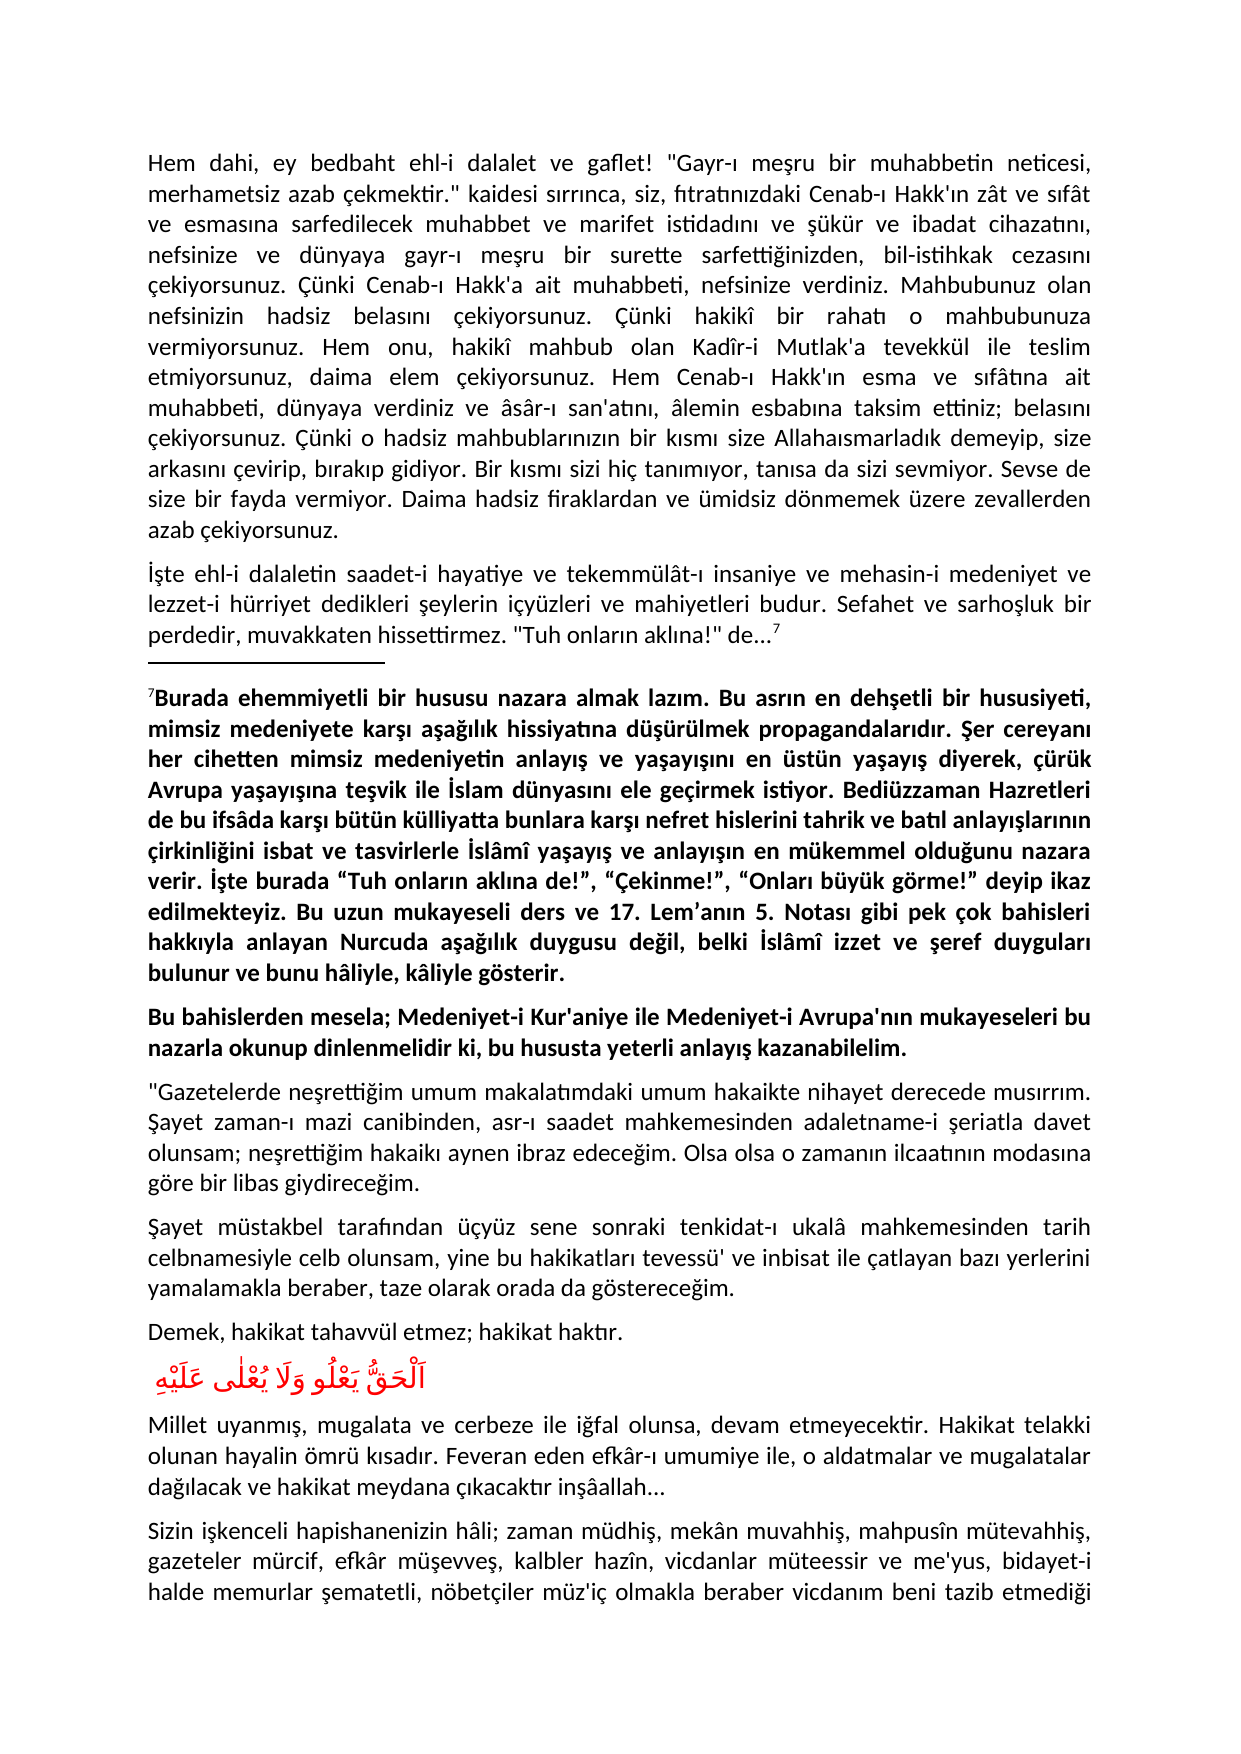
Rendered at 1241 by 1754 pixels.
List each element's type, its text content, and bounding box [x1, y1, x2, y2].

text İşte ehl-i dalaletin saadet-i hayatiye ve tekemmülât-ı insaniye ve mehasin-i medeniyet ve lezzet-i hürriyet dedikleri şeylerin içyüzleri ve mahiyetleri budur. Sefahet ve sarhoşluk bir perdedir, muvakkaten hissettirmez. "Tuh onların aklına!" de... [148, 558, 1093, 649]
text Hem dahi, ey bedbaht ehl-i dalalet ve gaflet! "Gayr-ı meşru bir muhabbetin neticesi, merhametsiz azab çekmektir." kaidesi sırrınca, siz, fıtratınızdaki Cenab-ı Hakk'ın zât ve sıfât ve esmasına sarfedilecek muhabbet ve marifet istidadını ve şükür ve ibadat cihazatını, nefsinize ve dünyaya gayr-ı meşru bir surette sarfettiğinizden, bil-istihkak cezasını çekiyorsunuz. Çünki Cenab-ı Hakk'a ait muhabbeti, nefsinize verdiniz. Mahbubunuz olan nefsinizin hadsiz belasını çekiyorsunuz. Çünki hakikî bir rahatı o mahbubunuza vermiyorsunuz. Hem onu, hakikî mahbub olan Kadîr-i Mutlak'a tevekkül ile teslim etmiyorsunuz, daima elem çekiyorsunuz. Hem Cenab-ı Hakk'ın esma ve sıfâtına ait muhabbeti, dünyaya verdiniz ve âsâr-ı san'atını, âlemin esbabına taksim ettiniz; belasını çekiyorsunuz. Çünki o hadsiz mahbublarınızın bir kısmı size Allahaısmarladık demeyip, size arkasını çevirip, bırakıp gidiyor. Bir kısmı sizi hiç tanımıyor, tanısa da sizi sevmiyor. Sevse de size bir fayda vermiyor. Daima hadsiz firaklardan ve ümidsiz dönmemek üzere zevallerden azab çekiyorsunuz. [148, 148, 1093, 544]
